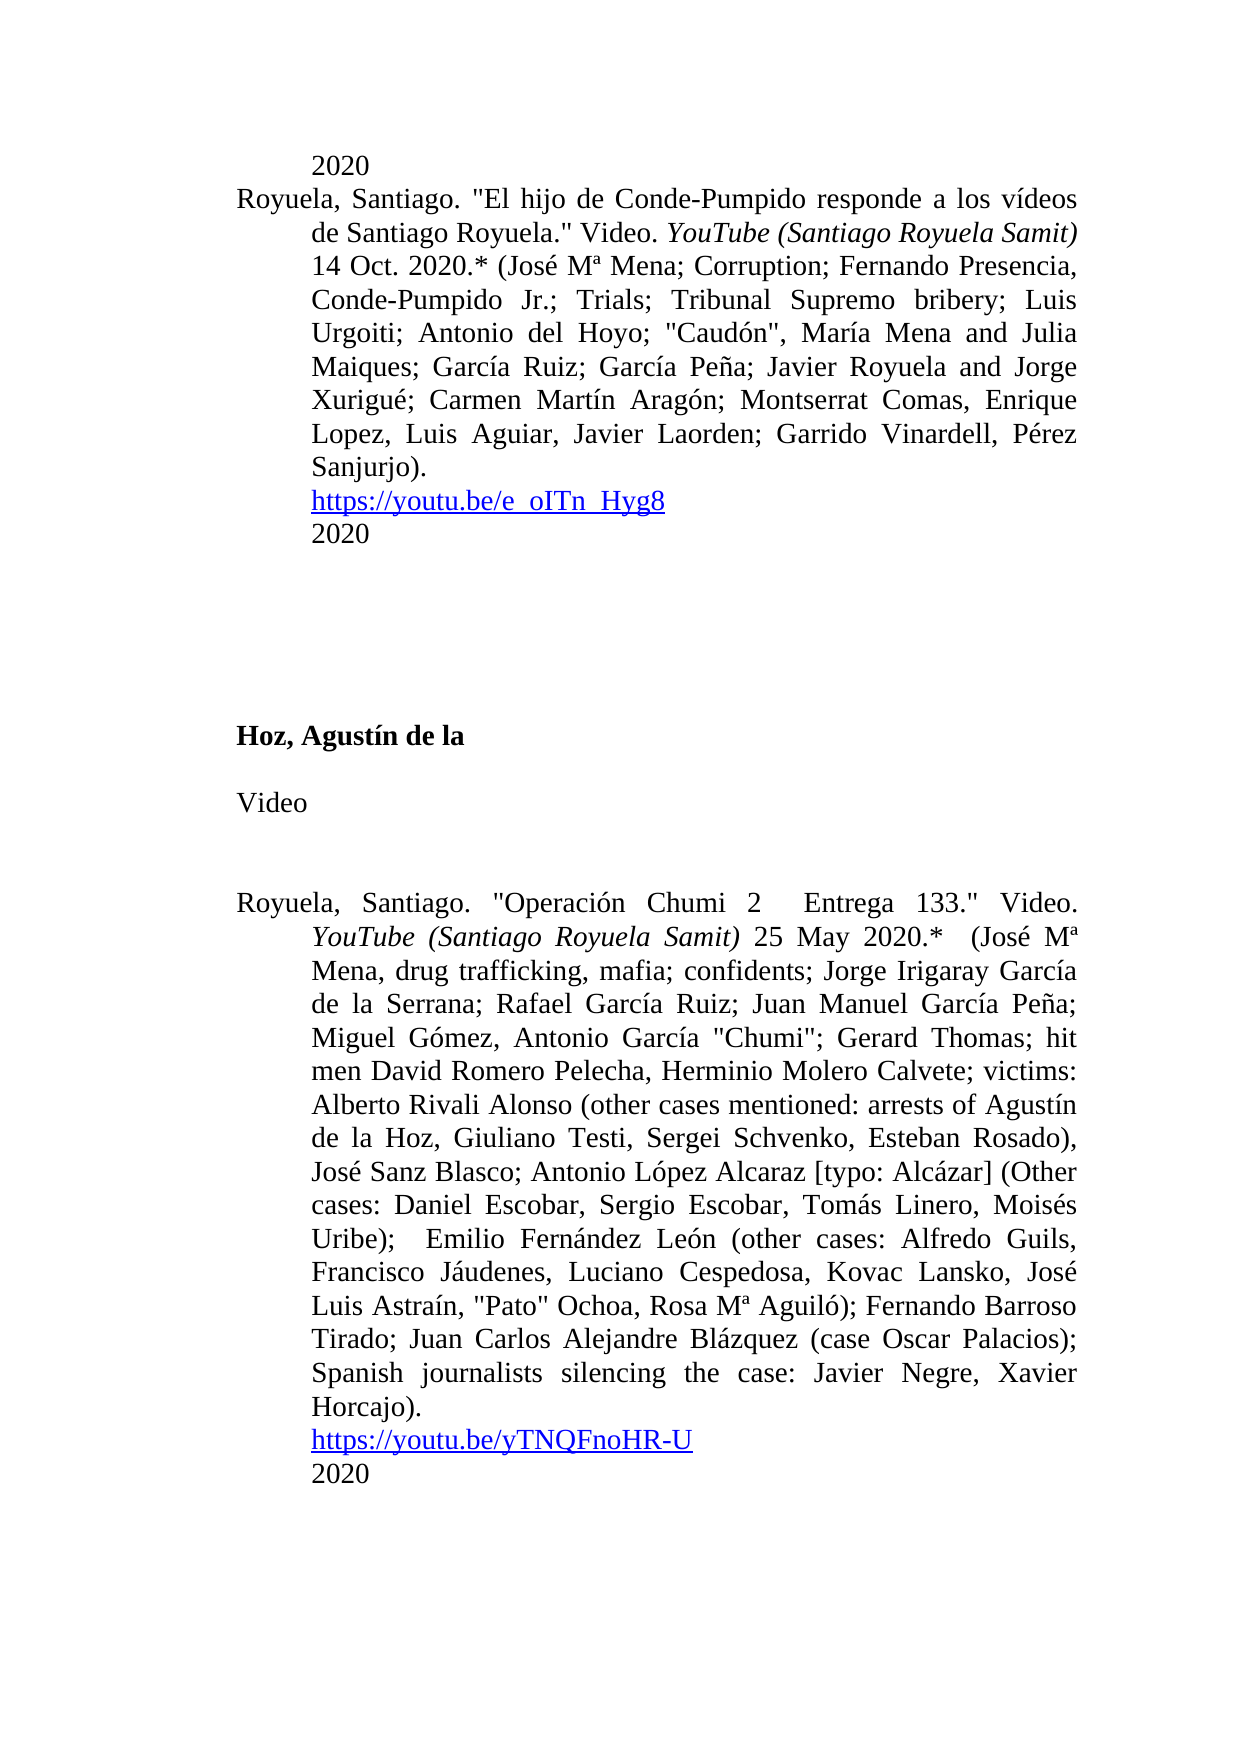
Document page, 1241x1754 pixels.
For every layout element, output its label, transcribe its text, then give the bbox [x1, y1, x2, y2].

text Video [236, 785, 1078, 818]
text Hoz, Agustín de la [236, 718, 1078, 751]
text https://youtu.be/e_oITn_Hyg8 [236, 483, 1078, 517]
text 2020 [236, 1456, 1078, 1489]
text https://youtu.be/yTNQFnoHR-U [236, 1422, 1078, 1456]
text Royuela, Santiago. "El hijo de Conde-Pumpido responde a los vídeos de Santiago Royuela." Video. YouTube (Santiago Royuela Samit) 14 Oct. 2020.* (José Mª Mena; Corruption; Fernando Presencia, Conde-Pumpido Jr.; Trials; Tribunal Supremo bribery; Luis Urgoiti; Antonio del Hoyo; "Caudón", María Mena and Julia Maiques; García Ruiz; García Peña; Javier Royuela and Jorge Xurigué; Carmen Martín Aragón; Montserrat Comas, Enrique Lopez, Luis Aguiar, Javier Laorden; Garrido Vinardell, Pérez Sanjurjo). [236, 181, 1078, 483]
text 2020 [236, 517, 1078, 550]
text 2020 [236, 148, 1078, 181]
text Royuela, Santiago. "Operación Chumi 2 Entrega 133." Video. YouTube (Santiago Royuela Samit) 25 May 2020.* (José Mª Mena, drug trafficking, mafia; confidents; Jorge Irigaray García de la Serrana; Rafael García Ruiz; Juan Manuel García Peña; Miguel Gómez, Antonio García "Chumi"; Gerard Thomas; hit men David Romero Pelecha, Herminio Molero Calvete; victims: Alberto Rivali Alonso (other cases mentioned: arrests of Agustín de la Hoz, Giuliano Testi, Sergei Schvenko, Esteban Rosado), José Sanz Blasco; Antonio López Alcaraz [typo: Alcázar] (Other cases: Daniel Escobar, Sergio Escobar, Tomás Linero, Moisés Uribe); Emilio Fernández León (other cases: Alfredo Guils, Francisco Jáudenes, Luciano Cespedosa, Kovac Lansko, José Luis Astraín, "Pato" Ochoa, Rosa Mª Aguiló); Fernando Barroso Tirado; Juan Carlos Alejandre Blázquez (case Oscar Palacios); Spanish journalists silencing the case: Javier Negre, Xavier Horcajo). [236, 886, 1078, 1422]
